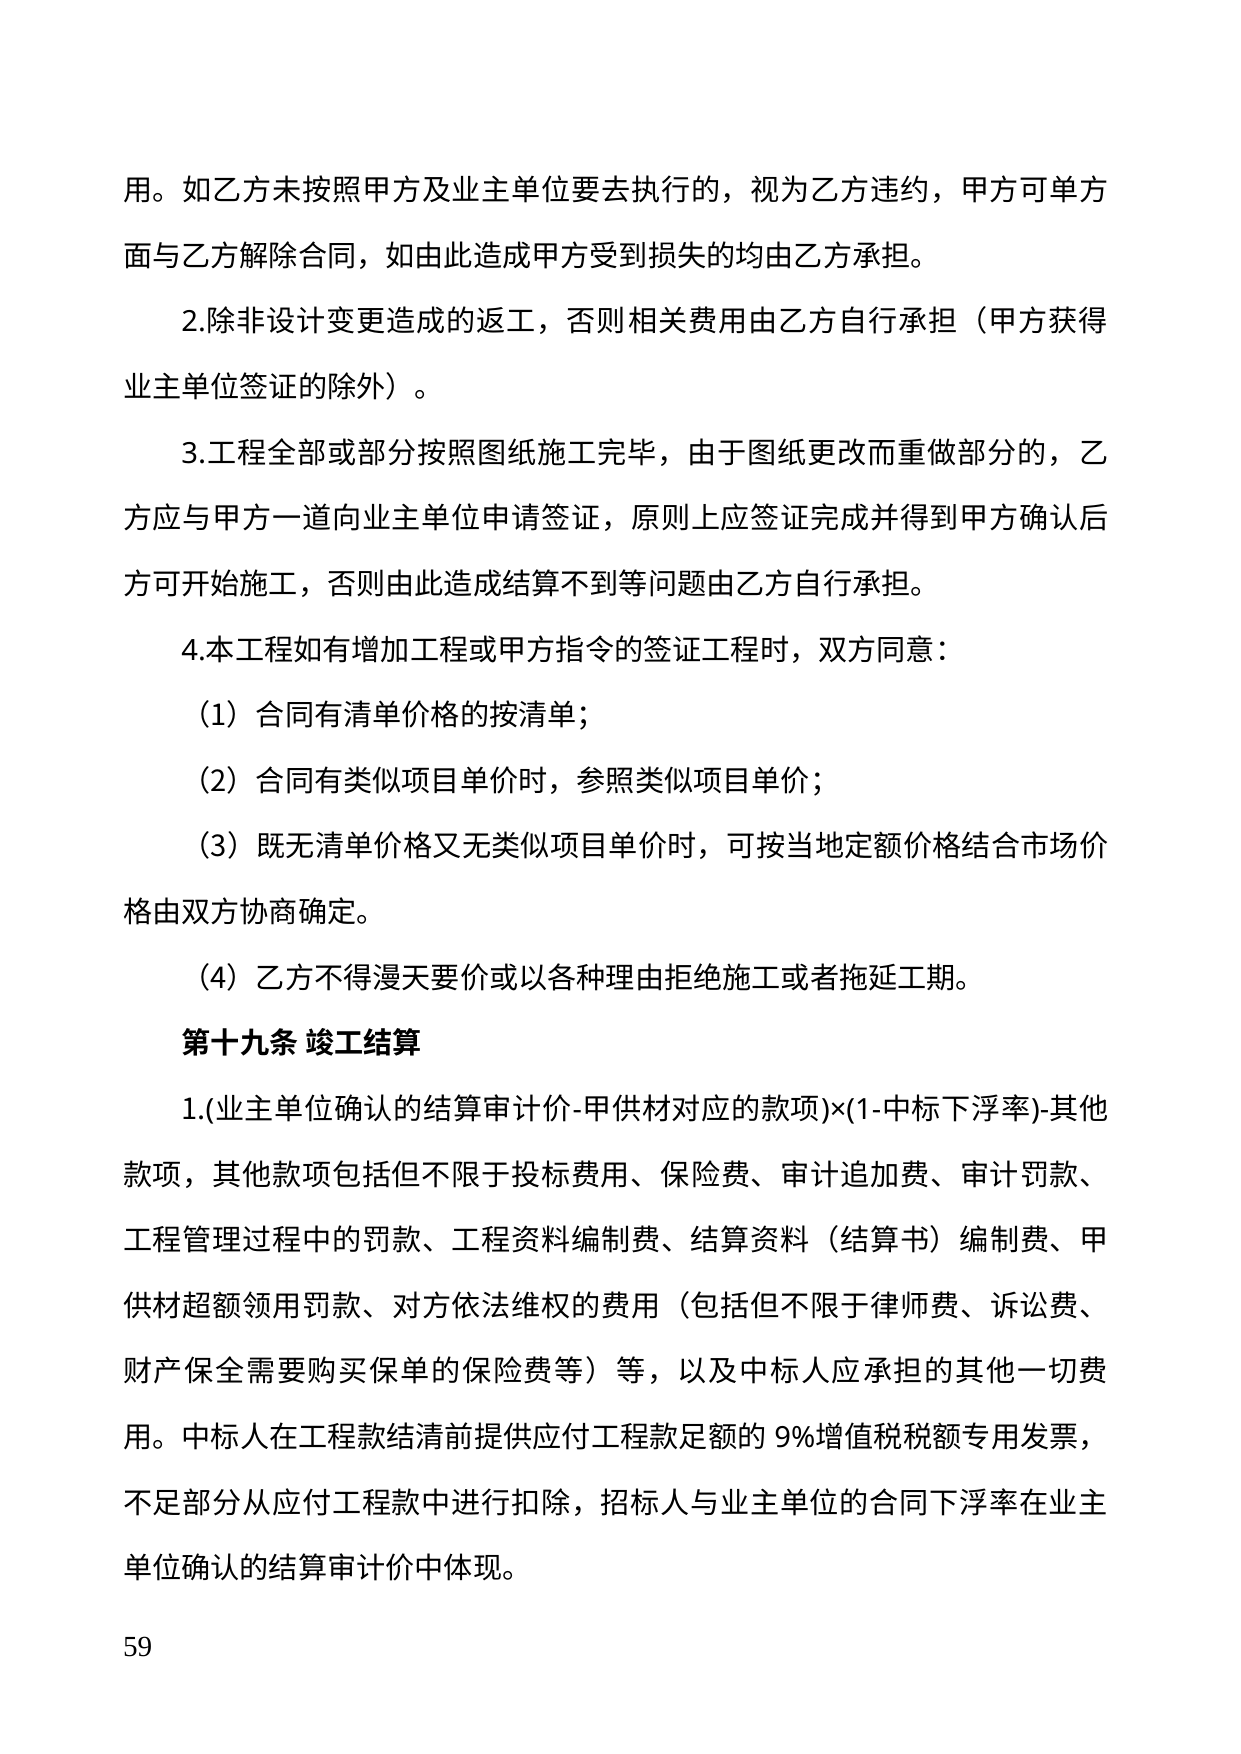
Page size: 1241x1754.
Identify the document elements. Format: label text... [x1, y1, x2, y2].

text 3.工程全部或部分按照图纸施工完毕，由于图纸更改而重做部分的，乙方应与甲方一道向业主单位申请签证，原则上应签证完成并得到甲方确认后方可开始施工，否则由此造成结算不到等问题由乙方自行承担。 [123, 418, 1108, 614]
text （1）合同有清单价格的按清单； [123, 680, 1108, 746]
text 第十九条 竣工结算 [123, 1008, 1108, 1074]
text （2）合同有类似项目单价时，参照类似项目单价； [123, 746, 1108, 811]
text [123, 155, 1108, 286]
text 4.本工程如有增加工程或甲方指令的签证工程时，双方同意： [123, 614, 1108, 680]
list 1.(业主单位确认的结算审计价-甲供材对应的款项)×(1-中标下浮率)-其他款项，其他款项包括但不限于投标费用、保险费、审计追加费、审计罚款、工程管理过程中的罚款、工程资料编制费、结算资料（结算书）编制费、甲供材超额领用罚款、对方依法维权的费用（包括但不限于律师费、诉讼费、财产保全需要购买保单的保险费等）等，以及中标人应承担的其他一切费用。中标人在工程款结清前提供应付工程款足额的9%增值税税额专用发票，不足部分从应付工程款中进行扣除，招标人与业主单位的合同下浮率在业主单位确认的结算审计价中体现。 [123, 1074, 1108, 1599]
text （3）既无清单价格又无类似项目单价时，可按当地定额价格结合市场价格由双方协商确定。 [123, 811, 1108, 943]
text 2.除非设计变更造成的返工，否则相关费用由乙方自行承担（甲方获得业主单位签证的除外）。 [123, 286, 1108, 418]
text （4）乙方不得漫天要价或以各种理由拒绝施工或者拖延工期。 [123, 943, 1108, 1008]
